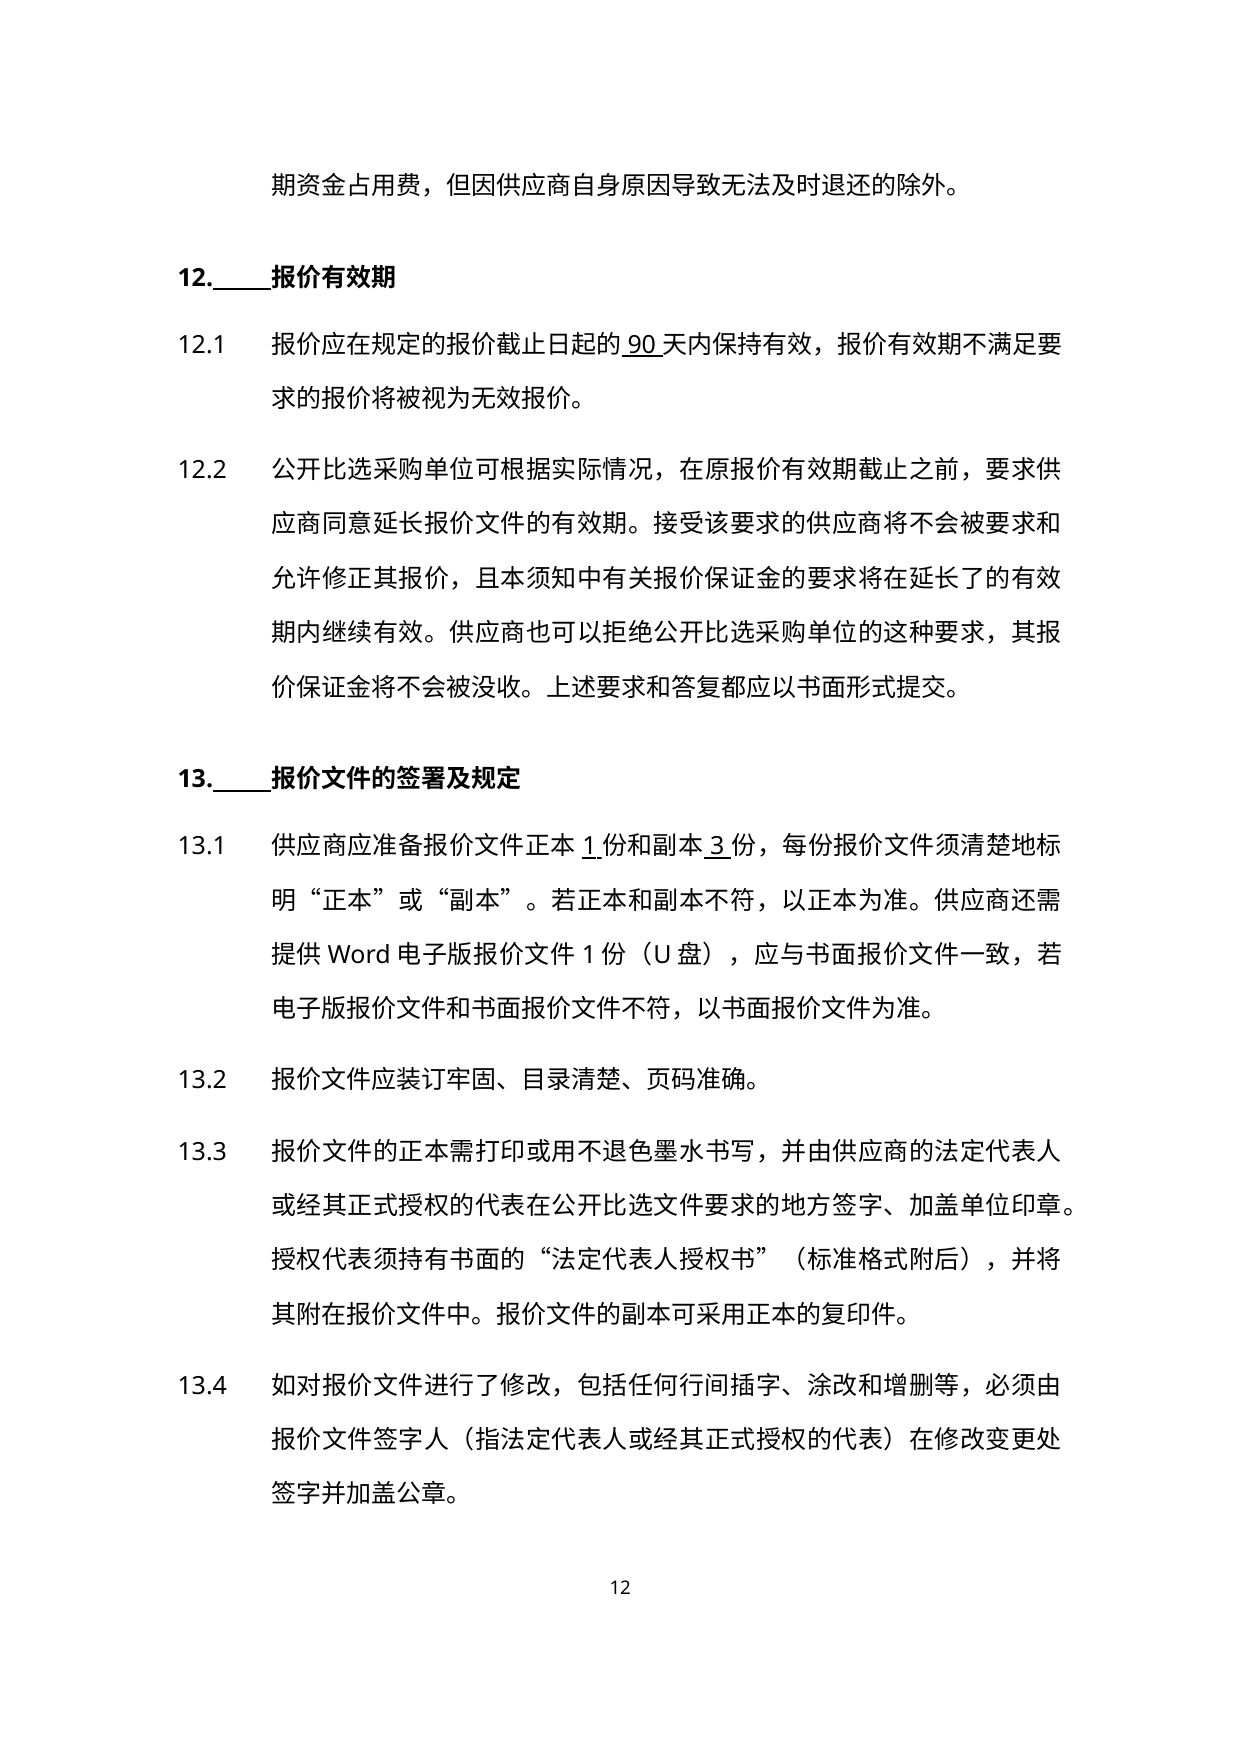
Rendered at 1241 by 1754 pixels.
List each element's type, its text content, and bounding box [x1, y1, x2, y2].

text 12.2 公开比选采购单位可根据实际情况，在原报价有效期截止之前，要求供应商同意延长报价文件的有效期。接受该要求的供应商将不会被要求和允许修正其报价，且本须知中有关报价保证金的要求将在延长了的有效期内继续有效。供应商也可以拒绝公开比选采购单位的这种要求，其报价保证金将不会被没收。上述要求和答复都应以书面形式提交。 [177, 449, 1063, 703]
text 13.4 如对报价文件进行了修改，包括任何行间插字、涂改和增删等，必须由报价文件签字人（指法定代表人或经其正式授权的代表）在修改变更处签字并加盖公章。 [177, 1365, 1063, 1510]
subtitle 12. 报价有效期 [177, 257, 1063, 293]
subtitle 13. 报价文件的签署及规定 [177, 759, 1063, 795]
text 13.1 供应商应准备报价文件正本1份和副本 3 份，每份报价文件须清楚地标明“正本”或“副本”。若正本和副本不符，以正本为准。供应商还需提供Word电子版报价文件1份（U盘），应与书面报价文件一致，若电子版报价文件和书面报价文件不符，以书面报价文件为准。 [177, 826, 1063, 1025]
text 13.2 报价文件应装订牢固、目录清楚、页码准确。 [177, 1060, 1063, 1096]
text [177, 165, 1063, 202]
text 12.1 报价应在规定的报价截止日起的 90 天内保持有效，报价有效期不满足要求的报价将被视为无效报价。 [177, 324, 1063, 415]
text 13.3 报价文件的正本需打印或用不退色墨水书写，并由供应商的法定代表人或经其正式授权的代表在公开比选文件要求的地方签字、加盖单位印章。授权代表须持有书面的“法定代表人授权书”（标准格式附后），并将其附在报价文件中。报价文件的副本可采用正本的复印件。 [177, 1131, 1063, 1330]
